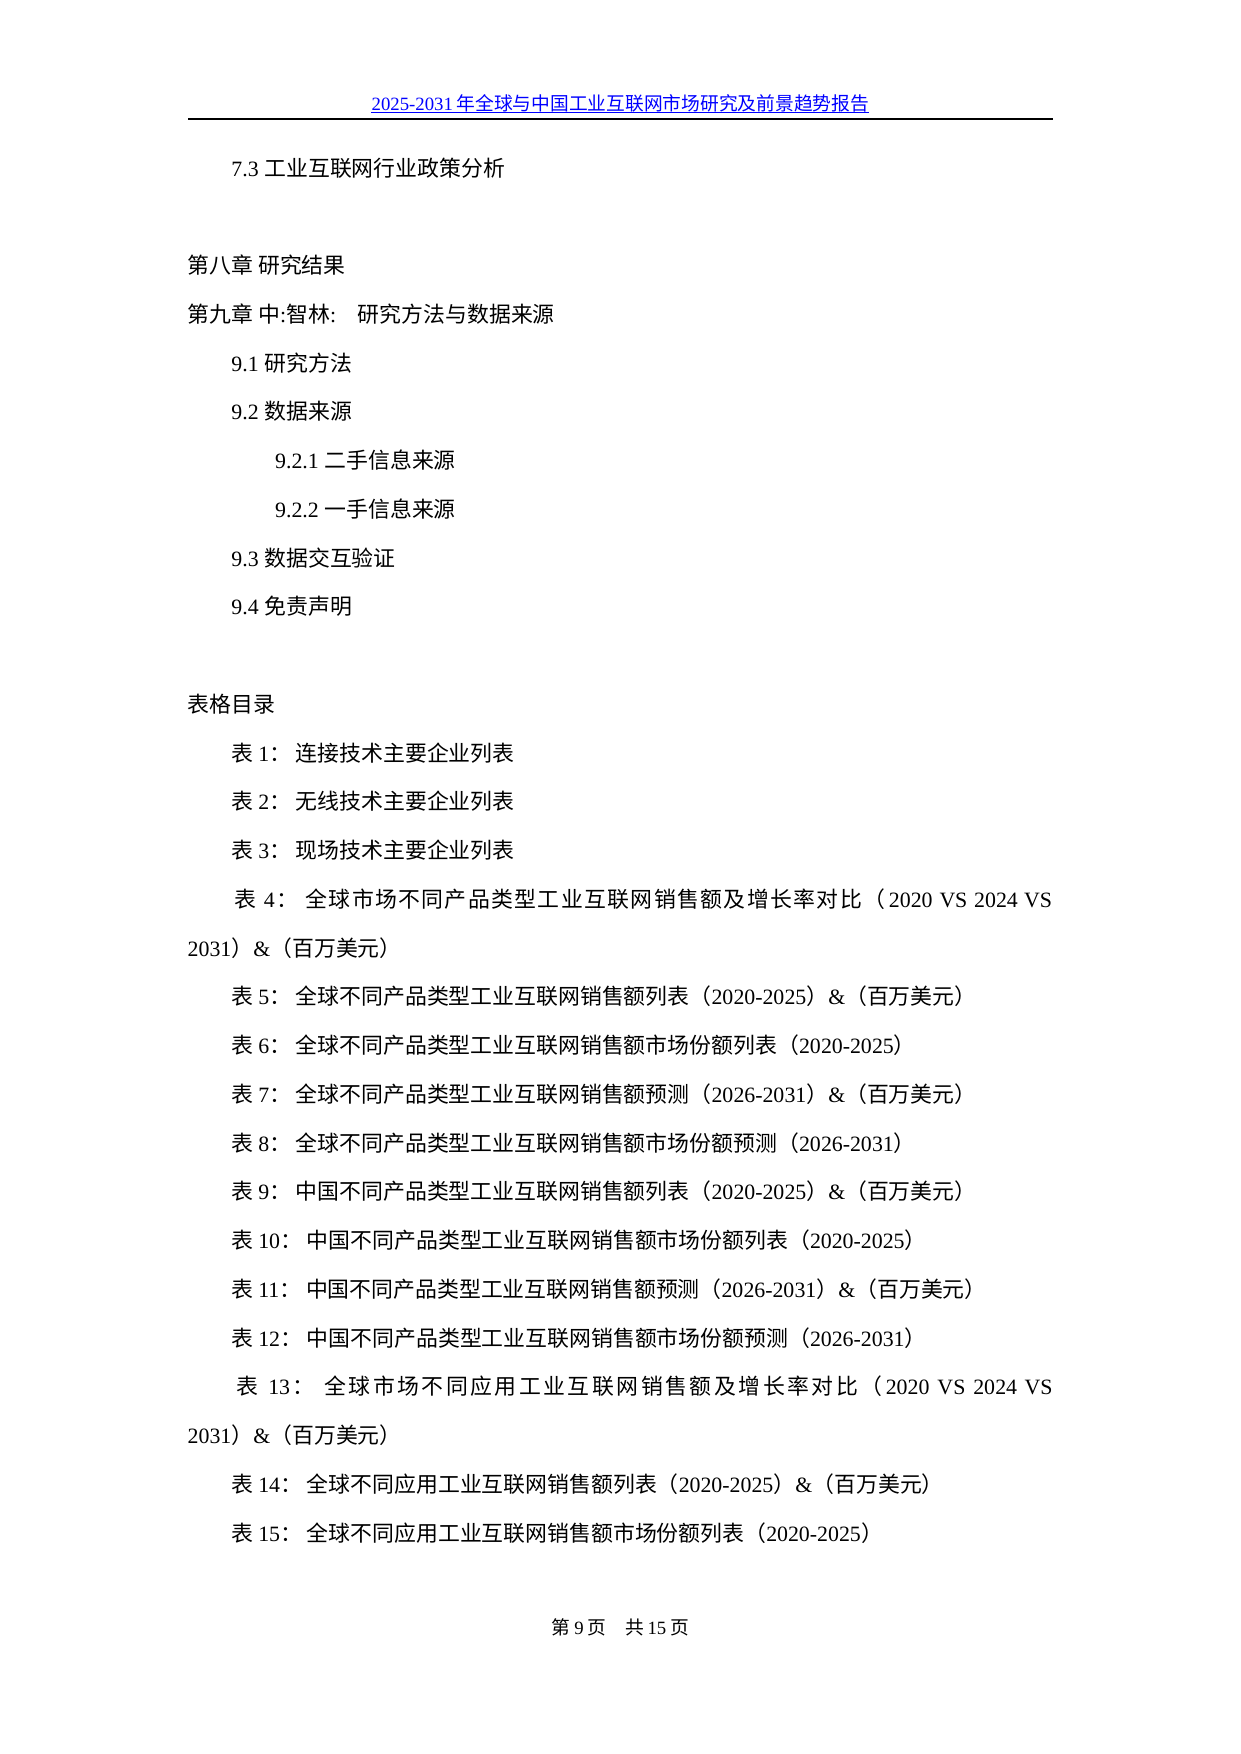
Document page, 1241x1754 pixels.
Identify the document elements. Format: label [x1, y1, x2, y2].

text [187, 150, 1053, 1548]
